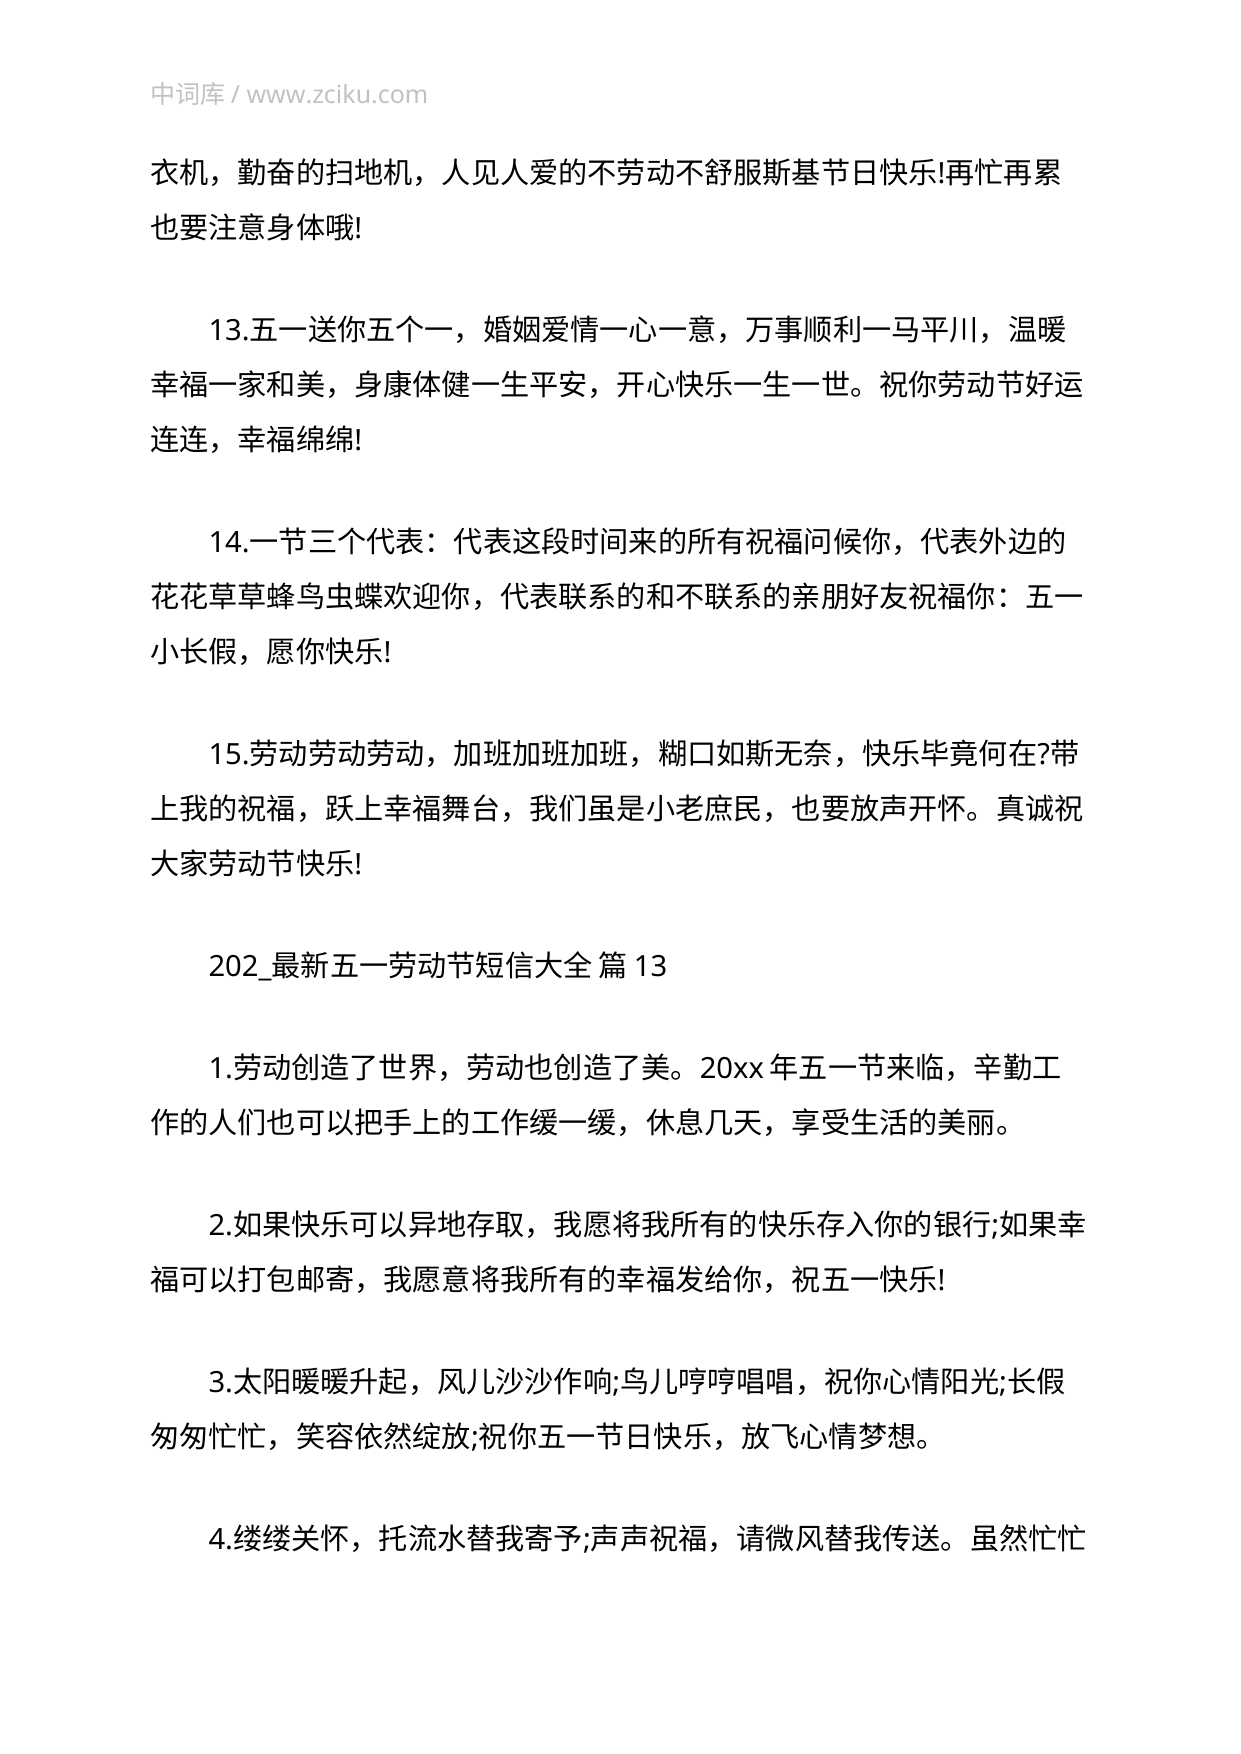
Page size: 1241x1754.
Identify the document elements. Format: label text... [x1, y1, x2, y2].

text 15.劳动劳动劳动，加班加班加班，糊口如斯无奈，快乐毕竟何在?带上我的祝福，跃上幸福舞台，我们虽是小老庶民，也要放声开怀。真诚祝大家劳动节快乐! [150, 731, 1090, 883]
text 202_最新五一劳动节短信大全 篇13 [150, 943, 1090, 985]
text 13.五一送你五个一，婚姻爱情一心一意，万事顺利一马平川，温暖幸福一家和美，身康体健一生平安，开心快乐一生一世。祝你劳动节好运连连，幸福绵绵! [150, 307, 1090, 459]
text 2.如果快乐可以异地存取，我愿将我所有的快乐存入你的银行;如果幸福可以打包邮寄，我愿意将我所有的幸福发给你，祝五一快乐! [150, 1201, 1090, 1299]
text 1.劳动创造了世界，劳动也创造了美。20xx年五一节来临，辛勤工作的人们也可以把手上的工作缓一缓，休息几天，享受生活的美丽。 [150, 1044, 1090, 1142]
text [150, 150, 1090, 247]
text 3.太阳暖暖升起，风儿沙沙作响;鸟儿哼哼唱唱，祝你心情阳光;长假匆匆忙忙，笑容依然绽放;祝你五一节日快乐，放飞心情梦想。 [150, 1358, 1090, 1456]
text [150, 1515, 1090, 1558]
text 14.一节三个代表：代表这段时间来的所有祝福问候你，代表外边的花花草草蜂鸟虫蝶欢迎你，代表联系的和不联系的亲朋好友祝福你：五一小长假，愿你快乐! [150, 519, 1090, 671]
